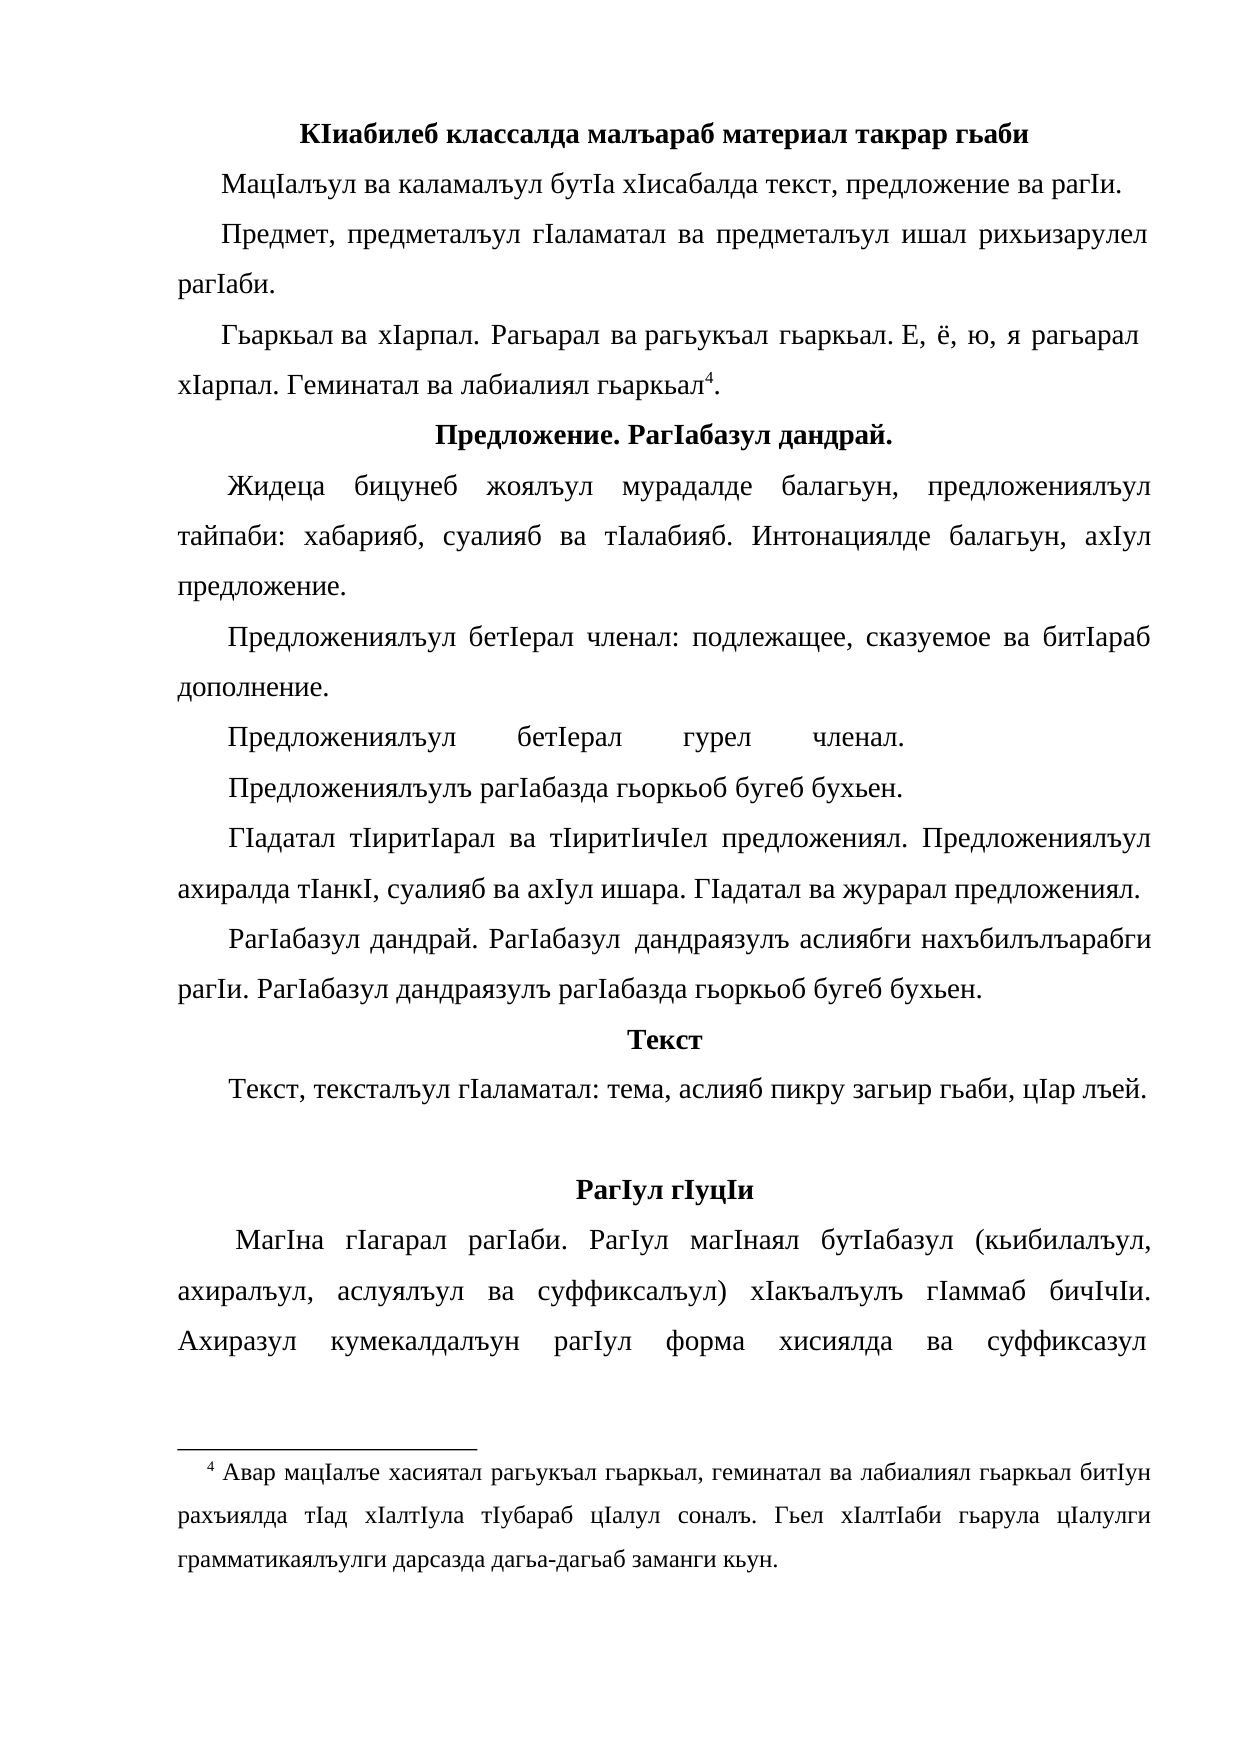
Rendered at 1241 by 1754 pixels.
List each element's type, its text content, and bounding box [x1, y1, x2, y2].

text ГIадатал тIиритIарал ва тIиритIичIел предложениял. Предложениялъул ахиралда тIанкI, суалияб ва ахIул ишара. ГIадатал ва журарал предложениял. [177, 821, 1152, 904]
text Гьаркьал ва хIарпал. Рагьарал ва рагьукъал гьаркьал. Е, ё, ю, я рагьарал хIарпал. Геминатал ва лабиалиял гьаркьал4. [177, 317, 1176, 401]
subtitle Предложение. РагIабазул дандрай. [435, 418, 1176, 452]
text РагIабазул дандрай. РагIабазул дандраязулъ аслиябги нахъбилълъарабги рагIи. РагIабазул дандраязулъ рагIабазда гьоркьоб бугеб бухьен. [177, 921, 1152, 1005]
text Предмет, предметалъул гIаламатал ва предметалъул ишал рихьизарулел рагIаби. [177, 216, 1176, 300]
text Жидеца бицунеб жоялъул мурадалде балагьун, предложениялъул тайпаби: хабарияб, суалияб ва тIалабияб. Интонациялде балагьун, ахIул предложение. [177, 468, 1152, 602]
text 4 Авар мацIалъе хасиятал рагьукъал гьаркьал, геминатал ва лабиалиял гьаркьал битIун рахъиялда тIад хIалтIула тIубараб цIалул соналъ. Гьел хIалтIаби гьарула цIалулги грамматикаялъулги дарсазда дагьа-дагьаб заманги кьун. [177, 1457, 1152, 1572]
text Предложениялъул бетIерал членал: подлежащее, сказуемое ва битIараб дополнение. [177, 619, 1152, 703]
subtitle РагIул гIуцIи [178, 1172, 1151, 1206]
text МацIалъул ва каламалъул бутIа хIисабалда текст, предложение ва рагIи. [221, 166, 1176, 199]
subtitle КIиабилеб классалда малъараб материал такрар гьаби [299, 116, 1176, 149]
text Предложениялъул бетIерал гурел членал. Предложениялъулъ рагIабазда гьоркьоб бугеб бухьен. [227, 719, 905, 803]
subtitle Текст [178, 1022, 1151, 1055]
text МагIна гIагарал рагIаби. РагIул магIнаял бутIабазул (кьибилалъул, ахиралъул, аслуялъул ва суффиксалъул) хIакъалъулъ гIаммаб бичIчIи. Ахиразул кумекалдалъун рагIул форма хисиялда ва суффиксазул [177, 1222, 1152, 1357]
text Текст, тексталъул гIаламатал: тема, аслияб пикру загьир гьаби, цIар лъей. [228, 1071, 1176, 1105]
